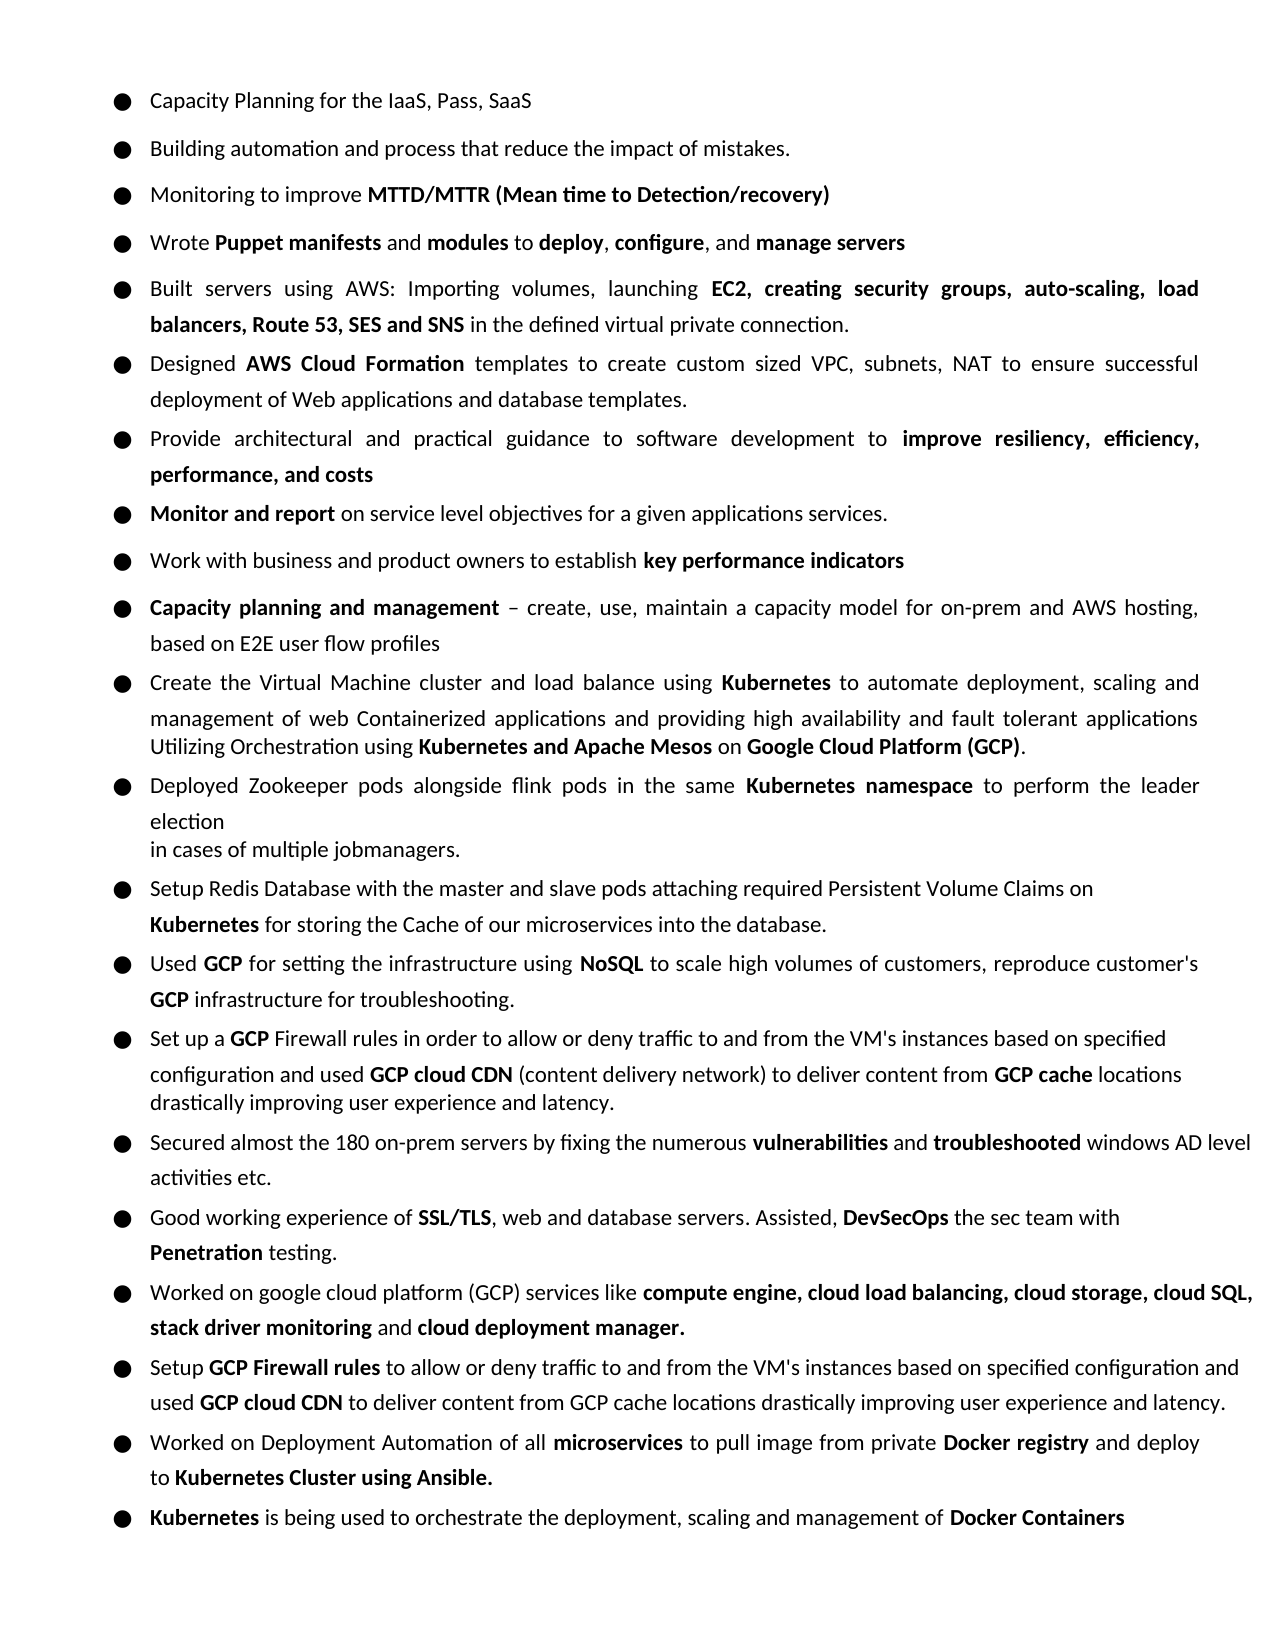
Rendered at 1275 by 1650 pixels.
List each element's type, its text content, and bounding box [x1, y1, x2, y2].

list Monitoring to improve MTTD/MTTR (Mean time to Detection/recovery) [112, 169, 1200, 216]
list Capacity Planning for the IaaS, Pass, SaaS [112, 75, 1200, 122]
list Deployed Zookeeper pods alongside flink pods in the same Kubernetes namespace to perform the leader election [112, 760, 1200, 835]
list Wrote Puppet manifests and modules to deploy, configure, and manage servers [112, 216, 1200, 263]
list Capacity planning and management – create, use, maintain a capacity model for on-prem and AWS hosting, based on E2E user flow profiles [112, 582, 1200, 657]
list Used GCP for setting the infrastructure using NoSQL to scale high volumes of customers, reproduce customer's GCP infrastructure for troubleshooting. [112, 938, 1200, 1013]
list Secured almost the 180 on-prem servers by fixing the numerous vulnerabilities and troubleshooted windows AD level activities etc. [112, 1116, 1275, 1191]
list Worked on google cloud platform (GCP) services like compute engine, cloud load balancing, cloud storage, cloud SQL, stack driver monitoring and cloud deployment manager. [112, 1266, 1275, 1341]
list Create the Virtual Machine cluster and load balance using Kubernetes to automate deployment, scaling and management of web Containerized applications and providing high availability and fault tolerant applications Utilizing Orchestration using Kubernetes and Apache Mesos on Google Cloud Platform (GCP). [112, 657, 1200, 760]
list Worked on Deployment Automation of all microservices to pull image from private Docker registry and deploy to Kubernetes Cluster using Ansible. [112, 1416, 1200, 1491]
text in cases of multiple jobmanagers. [150, 835, 1200, 863]
text Kubernetes for storing the Cache of our microservices into the database. [150, 910, 1200, 938]
list Work with business and product owners to establish key performance indicators [112, 535, 1200, 582]
list Setup GCP Firewall rules to allow or deny traffic to and from the VM's instances based on specified configuration and used GCP cloud CDN to deliver content from GCP cache locations drastically improving user experience and latency. [112, 1341, 1275, 1416]
list Monitor and report on service level objectives for a given applications services. [112, 488, 1200, 535]
list Kubernetes is being used to orchestrate the deployment, scaling and management of Docker Containers [112, 1491, 1200, 1538]
list Designed AWS Cloud Formation templates to create custom sized VPC, subnets, NAT to ensure successful deployment of Web applications and database templates. [112, 338, 1200, 413]
list Building automation and process that reduce the impact of mistakes. [112, 122, 1200, 169]
list Provide architectural and practical guidance to software development to improve resiliency, efficiency, performance, and costs [112, 413, 1200, 488]
list Set up a GCP Firewall rules in order to allow or deny traffic to and from the VM's instances based on specified configuration and used GCP cloud CDN (content delivery network) to deliver content from GCP cache locations drastically improving user experience and latency. [112, 1013, 1275, 1116]
list Built servers using AWS: Importing volumes, launching EC2, creating security groups, auto-scaling, load balancers, Route 53, SES and SNS in the defined virtual private connection. [112, 263, 1200, 338]
list Good working experience of SSL/TLS, web and database servers. Assisted, DevSecOps the sec team with Penetration testing. [112, 1191, 1200, 1266]
list Setup Redis Database with the master and slave pods attaching required Persistent Volume Claims on [112, 863, 1200, 910]
